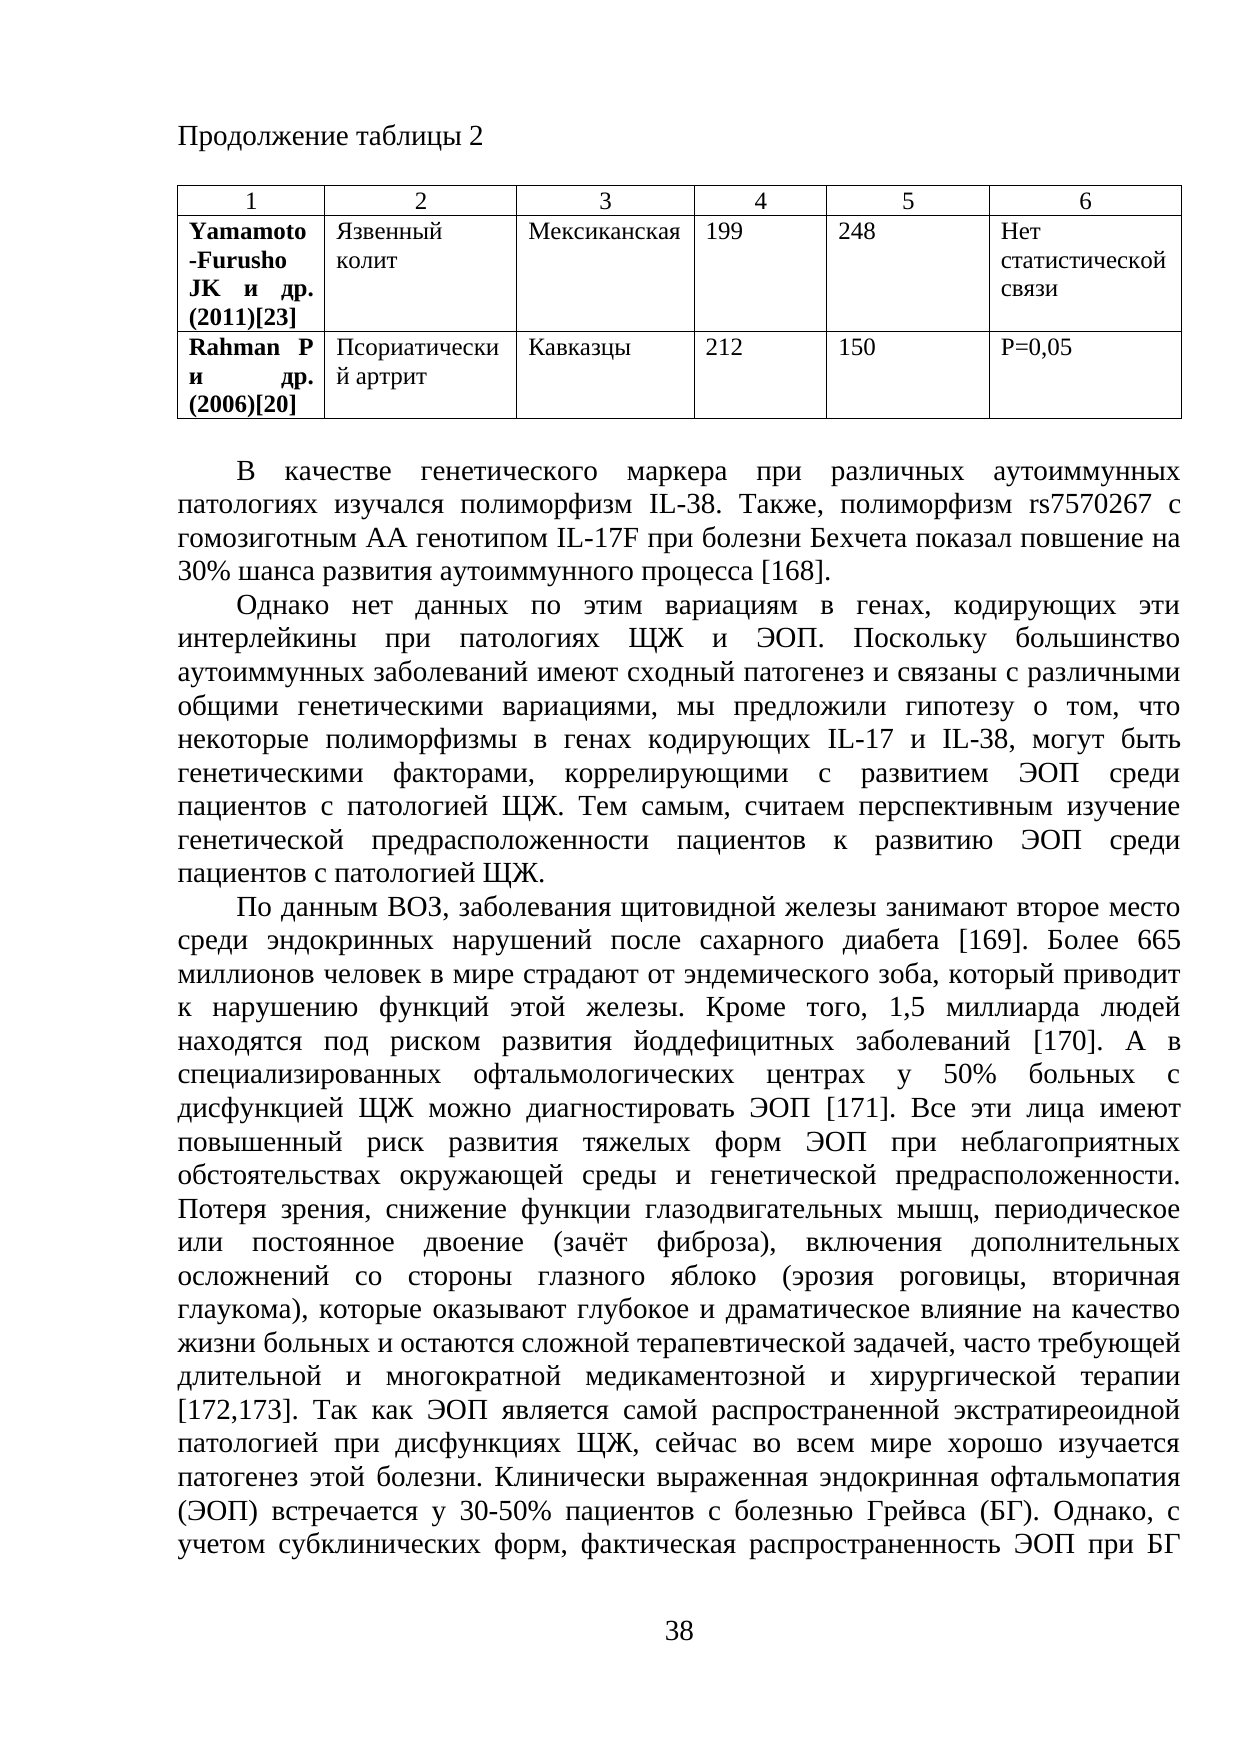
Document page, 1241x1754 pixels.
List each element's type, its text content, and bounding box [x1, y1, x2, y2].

table_cell Нет статистической связи [990, 216, 1181, 331]
table_header 6 [990, 186, 1181, 215]
table_cell Р=0,05 [990, 332, 1181, 418]
table_cell Кавказцы [517, 332, 694, 418]
table_header 2 [325, 186, 516, 215]
table_header 4 [695, 186, 826, 215]
table_header 1 [178, 186, 324, 215]
table_cell 212 [695, 332, 826, 418]
table_cell Псориатический артрит [325, 332, 516, 418]
table_cell 248 [827, 216, 989, 331]
text Продолжение таблицы 2 [177, 118, 1181, 152]
table_cell 199 [695, 216, 826, 331]
table_header 5 [827, 186, 989, 215]
table_cell Yamamoto-Furusho JK и др. (2011)[23] [178, 216, 324, 331]
table_cell Мексиканская [517, 216, 694, 331]
table_cell Rahman P и др. (2006)[20] [178, 332, 324, 418]
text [177, 889, 1181, 1560]
text Однако нет данных по этим вариациям в генах, кодирующих эти интерлейкины при патологиях ЩЖ и ЭОП. Поскольку большинство аутоиммунных заболеваний имеют сходный патогенез и связаны с различными общими генетическими вариациями, мы предложили гипотезу о том, что некоторые полиморфизмы в генах кодирующих IL-17 и IL-38, могут быть генетическими факторами, коррелирующими с развитием ЭОП среди пациентов с патологией ЩЖ. Тем самым, считаем перспективным изучение генетической предрасположенности пациентов к развитию ЭОП среди пациентов с патологией ЩЖ. [177, 587, 1181, 889]
text В качестве генетического маркера при различных аутоиммунных патологиях изучался полиморфизм IL-38. Также, полиморфизм rs7570267 с гомозиготным AA генотипом IL-17F при болезни Бехчета показал повшение на 30% шанса развития аутоиммунного процесса [168]. [177, 453, 1181, 587]
table_cell Язвенный колит [325, 216, 516, 331]
table_header 3 [517, 186, 694, 215]
table_cell 150 [827, 332, 989, 418]
